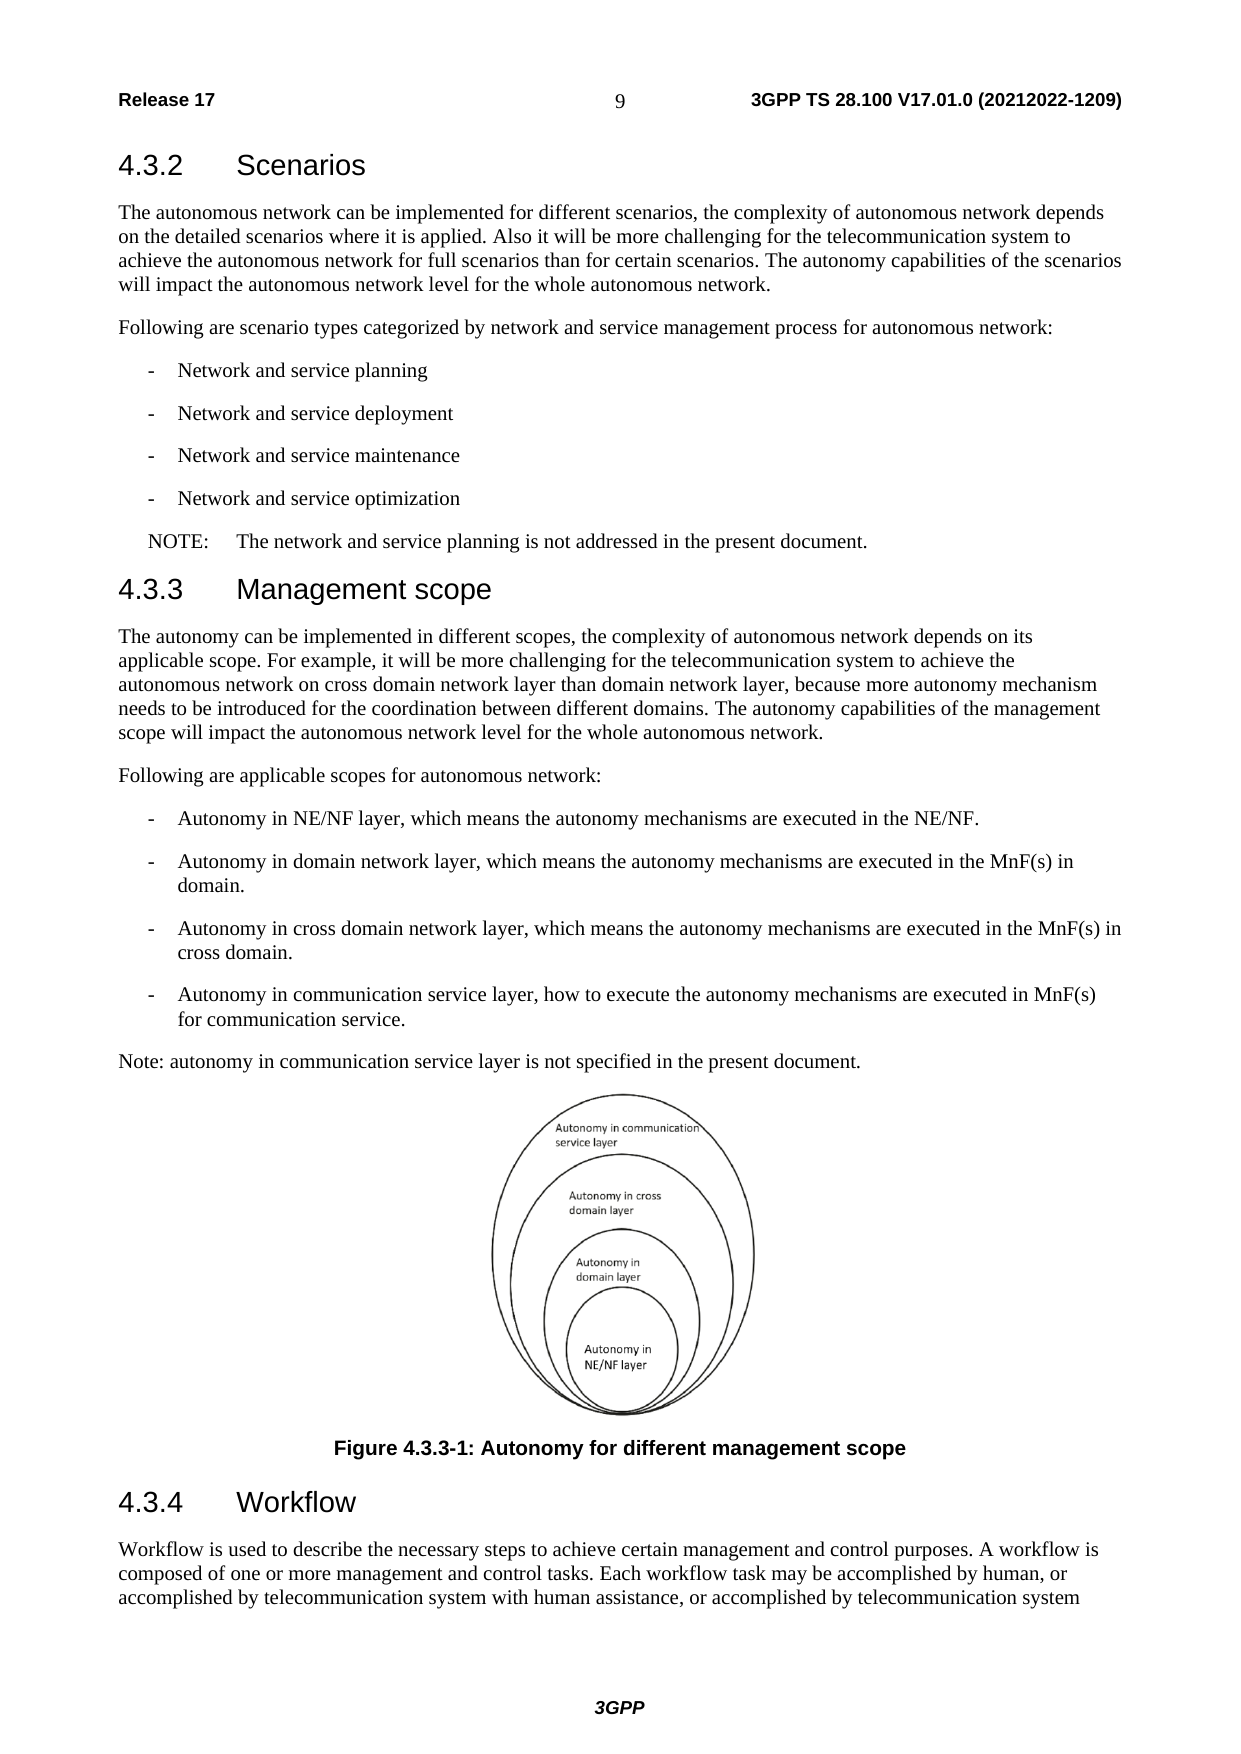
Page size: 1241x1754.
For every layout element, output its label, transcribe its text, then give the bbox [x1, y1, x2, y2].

text The autonomous network can be implemented for different scenarios, the complexity of autonomous network depends on the detailed scenarios where it is applied. Also it will be more challenging for the telecommunication system to achieve the autonomous network for full scenarios than for certain scenarios. The autonomy capabilities of the scenarios will impact the autonomous network level for the whole autonomous network. [118, 200, 1122, 296]
text - Autonomy in communication service layer, how to execute the autonomy mechanisms are executed in MnF(s) for communication service. [148, 982, 1122, 1031]
text Note: The network and service planning is not addressed in the present document. [148, 529, 1122, 553]
subtitle 4.3.3 Management scope [118, 572, 1122, 605]
text - Network and service planning [148, 358, 1122, 382]
subtitle 4.3.4 Workflow [118, 1485, 1122, 1518]
text - Network and service maintenance [148, 443, 1122, 467]
text The autonomy can be implemented in different scopes, the complexity of autonomous network depends on its applicable scope. For example, it will be more challenging for the telecommunication system to achieve the autonomous network on cross domain network layer than domain network layer, because more autonomy mechanism needs to be introduced for the coordination between different domains. The autonomy capabilities of the management scope will impact the autonomous network level for the whole autonomous network. [118, 624, 1122, 744]
text - Autonomy in cross domain network layer, which means the autonomy mechanisms are executed in the MnF(s) in cross domain. [148, 916, 1122, 964]
text Following are applicable scopes for autonomous network: [118, 763, 1122, 787]
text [118, 1537, 1122, 1609]
text Following are scenario types categorized by network and service management process for autonomous network: [118, 315, 1122, 339]
text Note: autonomy in communication service layer is not specified in the present document. [118, 1049, 1122, 1073]
subtitle 4.3.2 Scenarios [118, 147, 1122, 181]
text - Autonomy in NE/NF layer, which means the autonomy mechanisms are executed in the NE/NF. [148, 806, 1122, 830]
text - Autonomy in domain network layer, which means the autonomy mechanisms are executed in the MnF(s) in domain. [148, 849, 1122, 897]
text - Network and service optimization [148, 486, 1122, 510]
text Figure 4.3.3-1: Autonomy for different management scope [118, 1436, 1122, 1460]
text - Network and service deployment [148, 400, 1122, 424]
picture [489, 1092, 757, 1417]
